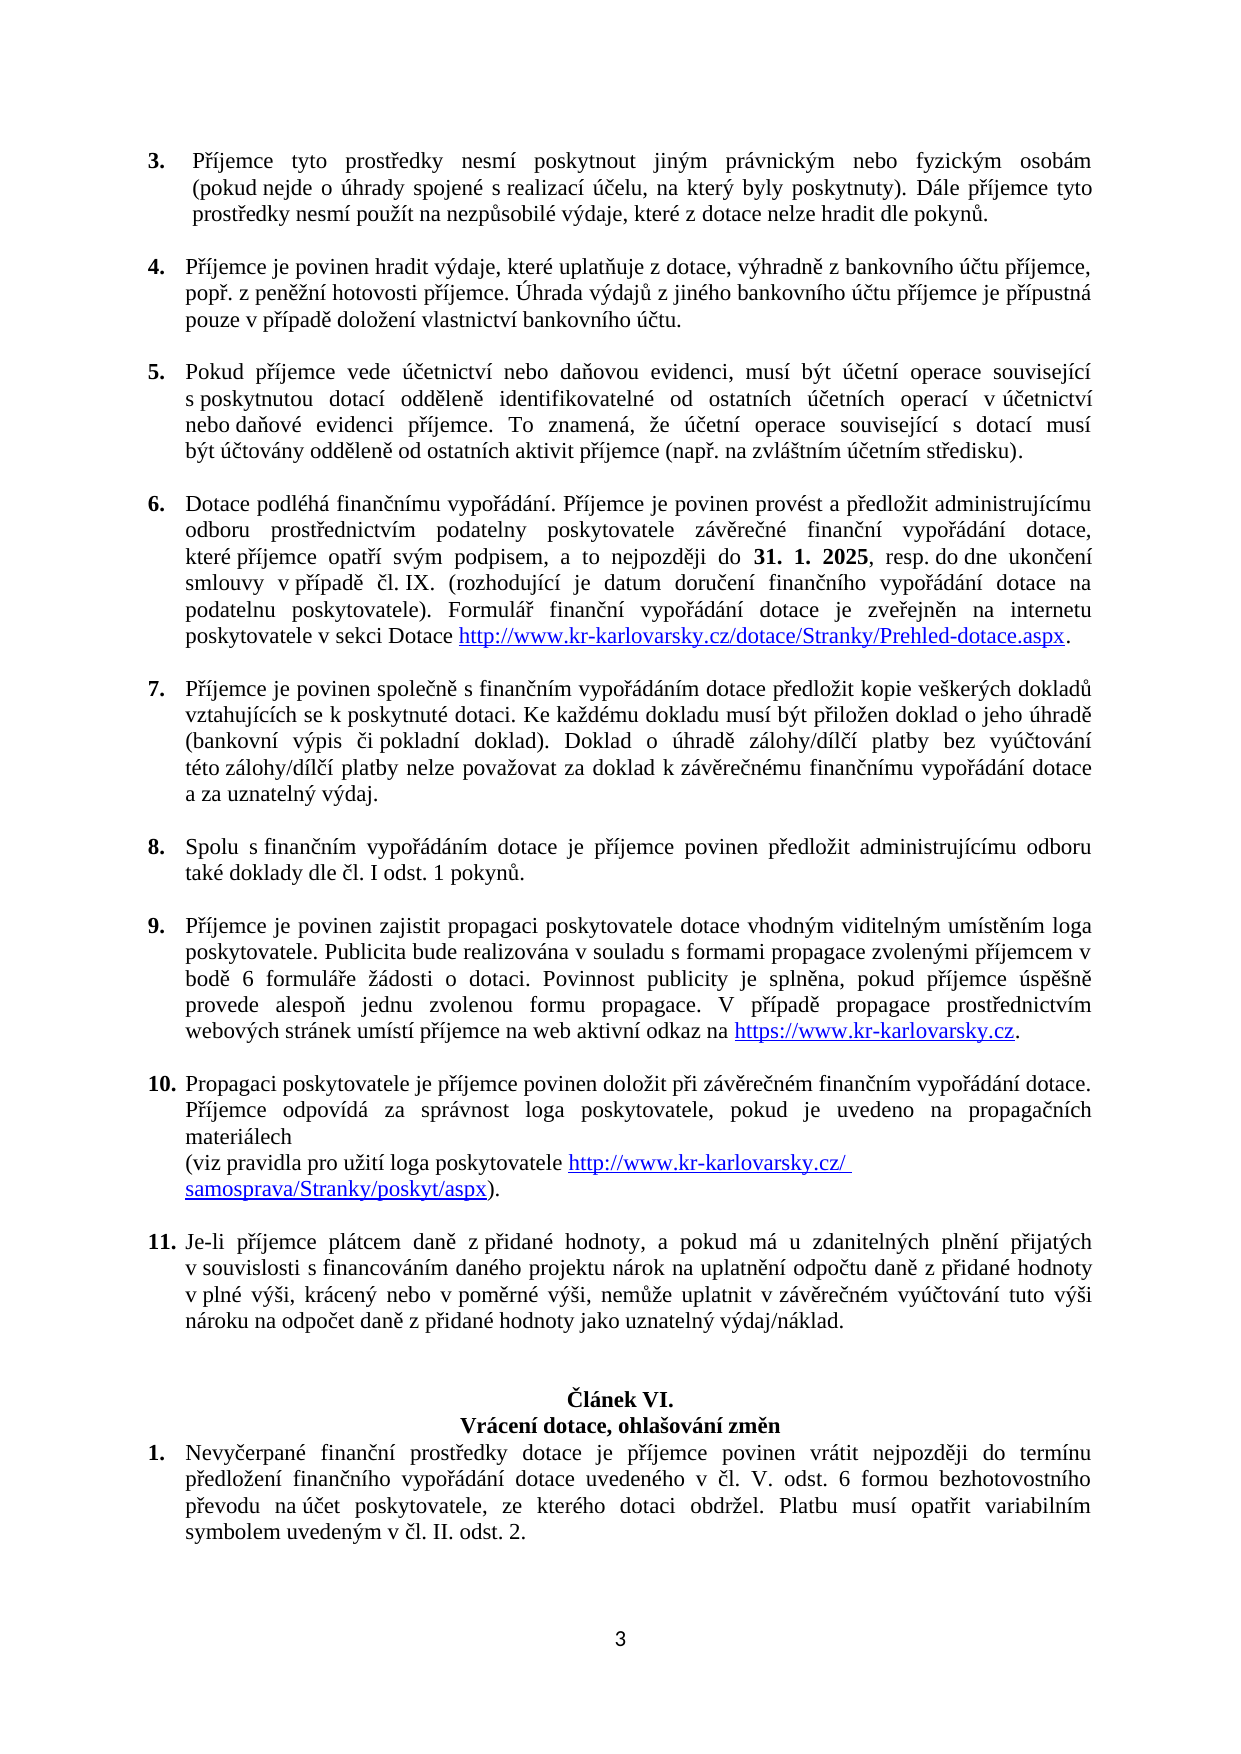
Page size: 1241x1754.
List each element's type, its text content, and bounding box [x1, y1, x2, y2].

text Vrácení dotace, ohlašování změn [148, 1413, 1093, 1439]
list Příjemce tyto prostředky nesmí poskytnout jiným právnickým nebo fyzickým osobám (pokud nejde o úhrady spojené s realizací účelu, na který byly poskytnuty). Dále příjemce tyto prostředky nesmí použít na nezpůsobilé výdaje, které z dotace nelze hradit dle pokynů. [148, 148, 1093, 227]
list Příjemce je povinen hradit výdaje, které uplatňuje z dotace, výhradně z bankovního účtu příjemce, popř. z peněžní hotovosti příjemce. Úhrada výdajů z jiného bankovního účtu příjemce je přípustná pouze v případě doložení vlastnictví bankovního účtu. [148, 253, 1093, 332]
text Článek VI. [148, 1386, 1093, 1413]
list Příjemce je povinen společně s finančním vypořádáním dotace předložit kopie veškerých dokladů vztahujících se k poskytnuté dotaci. Ke každému dokladu musí být přiložen doklad o jeho úhradě (bankovní výpis či pokladní doklad). Doklad o úhradě zálohy/dílčí platby bez vyúčtování této zálohy/dílčí platby nelze považovat za doklad k závěrečnému finančnímu vypořádání dotace a za uznatelný výdaj. [148, 675, 1093, 806]
list Nevyčerpané finanční prostředky dotace je příjemce povinen vrátit nejpozději do termínu předložení finančního vypořádání dotace uvedeného v čl. V. odst. 6 formou bezhotovostního převodu na účet poskytovatele, ze kterého dotaci obdržel. Platbu musí opatřit variabilním symbolem uvedeným v čl. II. odst. 2. [148, 1439, 1093, 1544]
list Spolu s finančním vypořádáním dotace je příjemce povinen předložit administrujícímu odboru také doklady dle čl. I odst. 1 pokynů. [148, 833, 1093, 886]
list Dotace podléhá finančnímu vypořádání. Příjemce je povinen provést a předložit administrujícímu odboru prostřednictvím podatelny poskytovatele závěrečné finanční vypořádání dotace, které příjemce opatří svým podpisem, a to nejpozději do 31. 1. 2025, resp. do dne ukončení smlouvy v případě čl. IX. (rozhodující je datum doručení finančního vypořádání dotace na podatelnu poskytovatele). Formulář finanční vypořádání dotace je zveřejněn na internetu poskytovatele v sekci Dotace http://www.kr-karlovarsky.cz/dotace/Stranky/Prehled-dotace.aspx. [148, 490, 1093, 648]
list Je-li příjemce plátcem daně z přidané hodnoty, a pokud má u zdanitelných plnění přijatých v souvislosti s financováním daného projektu nárok na uplatnění odpočtu daně z přidané hodnoty v plné výši, krácený nebo v poměrné výši, nemůže uplatnit v závěrečném vyúčtování tuto výši nároku na odpočet daně z přidané hodnoty jako uznatelný výdaj/náklad. [148, 1228, 1093, 1333]
list Propagaci poskytovatele je příjemce povinen doložit při závěrečném finančním vypořádání dotace. Příjemce odpovídá za správnost loga poskytovatele, pokud je uvedeno na propagačních materiálech [148, 1070, 1093, 1149]
list Pokud příjemce vede účetnictví nebo daňovou evidenci, musí být účetní operace související s poskytnutou dotací odděleně identifikovatelné od ostatních účetních operací v účetnictví nebo daňové evidenci příjemce. To znamená, že účetní operace související s dotací musí být účtovány odděleně od ostatních aktivit příjemce (např. na zvláštním účetním středisku). [148, 358, 1093, 464]
list Příjemce je povinen zajistit propagaci poskytovatele dotace vhodným viditelným umístěním loga poskytovatele. Publicita bude realizována v souladu s formami propagace zvolenými příjemcem v bodě 6 formuláře žádosti o dotaci. Povinnost publicity je splněna, pokud příjemce úspěšně provede alespoň jednu zvolenou formu propagace. V případě propagace prostřednictvím webových stránek umístí příjemce na web aktivní odkaz na https://www.kr-karlovarsky.cz. [148, 912, 1093, 1044]
text (viz pravidla pro užití loga poskytovatele http://www.kr-karlovarsky.cz/ samosprava/Stranky/poskyt/aspx). [185, 1149, 1093, 1202]
